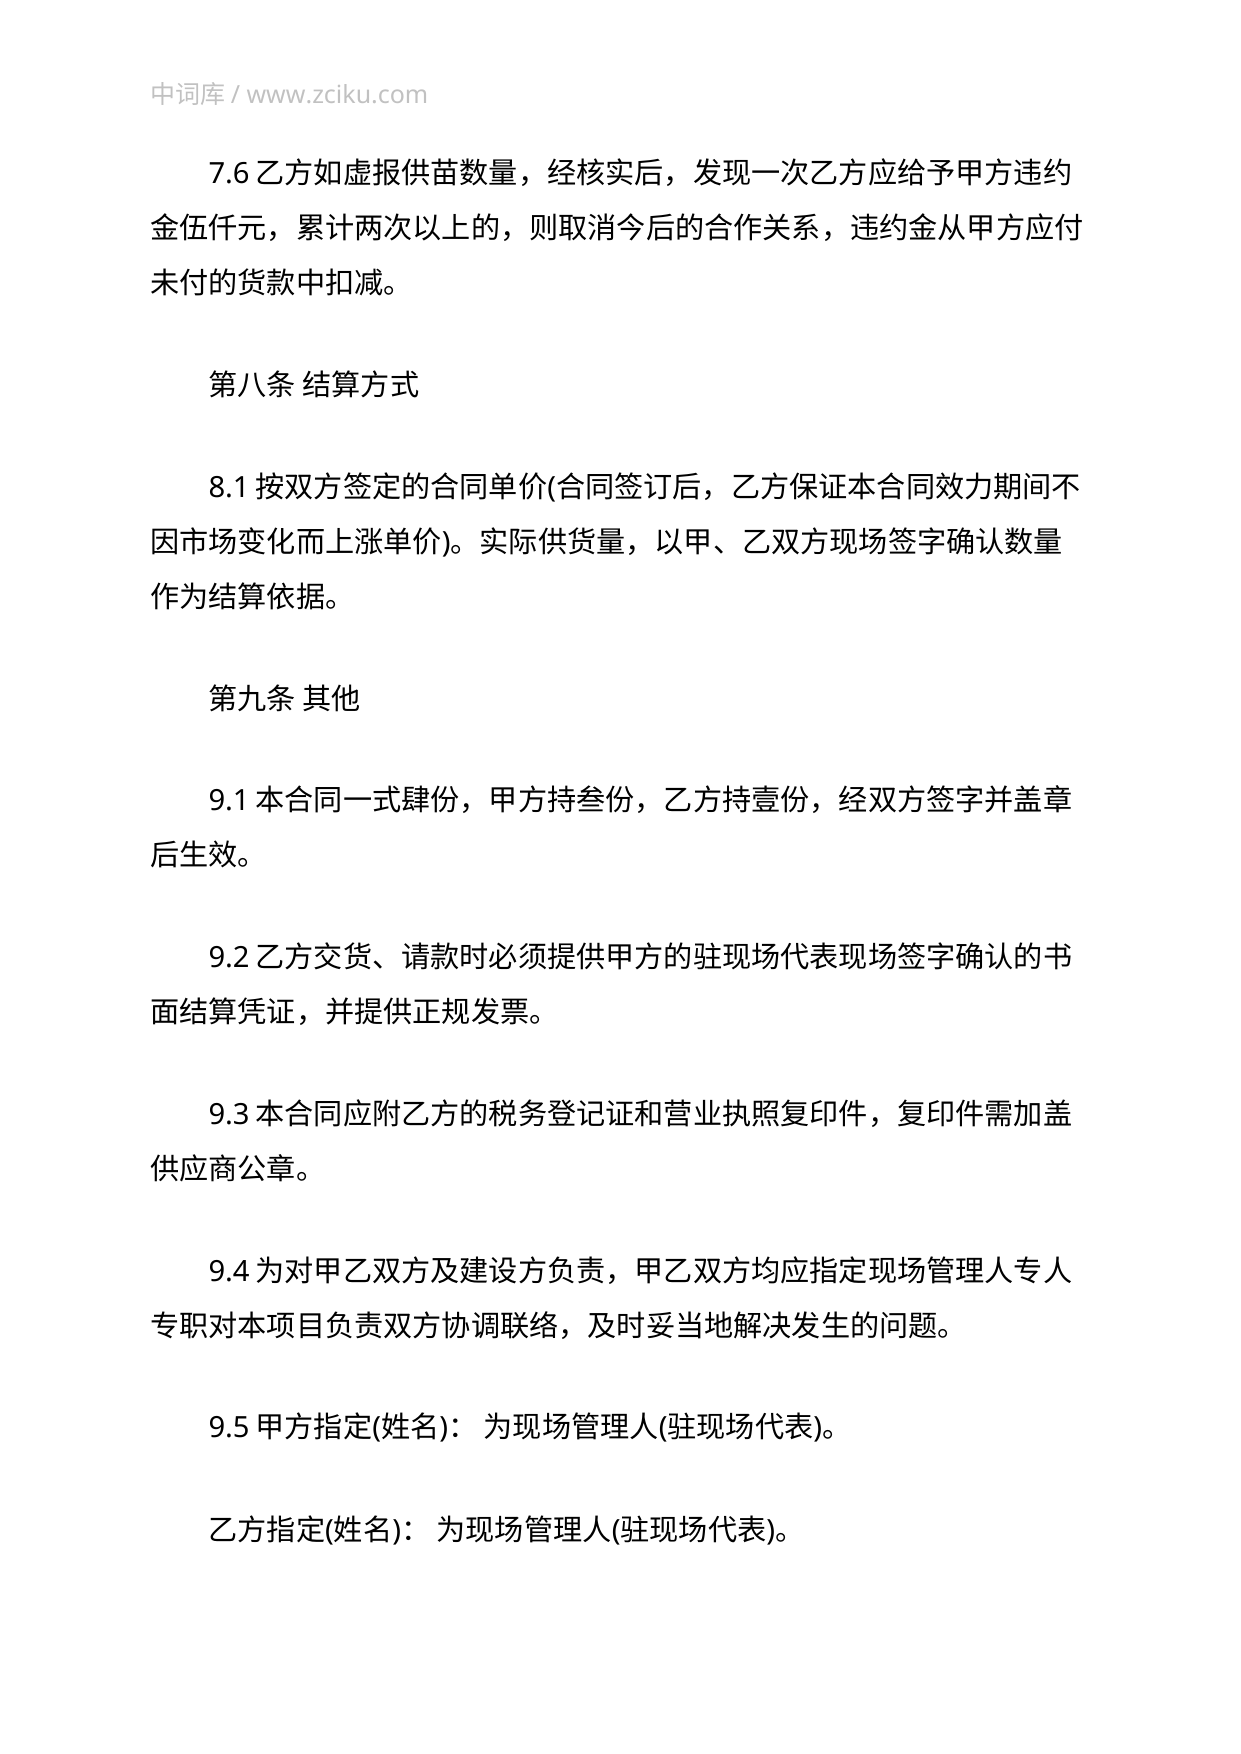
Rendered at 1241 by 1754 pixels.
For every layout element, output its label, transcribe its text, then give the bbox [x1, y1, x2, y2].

text 9.2乙方交货、请款时必须提供甲方的驻现场代表现场签字确认的书面结算凭证，并提供正规发票。 [150, 934, 1090, 1031]
text 9.5甲方指定(姓名)： 为现场管理人(驻现场代表)。 [150, 1404, 1090, 1446]
text 9.3本合同应附乙方的税务登记证和营业执照复印件，复印件需加盖供应商公章。 [150, 1091, 1090, 1188]
text 9.4为对甲乙双方及建设方负责，甲乙双方均应指定现场管理人专人专职对本项目负责双方协调联络，及时妥当地解决发生的问题。 [150, 1247, 1090, 1344]
text 第九条 其他 [150, 675, 1090, 717]
text 8.1按双方签定的合同单价(合同签订后，乙方保证本合同效力期间不因市场变化而上涨单价)。实际供货量，以甲、乙双方现场签字确认数量作为结算依据。 [150, 463, 1090, 616]
text 乙方指定(姓名)： 为现场管理人(驻现场代表)。 [150, 1506, 1090, 1548]
text 9.1本合同一式肆份，甲方持叁份，乙方持壹份，经双方签字并盖章后生效。 [150, 777, 1090, 874]
text 7.6乙方如虚报供苗数量，经核实后，发现一次乙方应给予甲方违约金伍仟元，累计两次以上的，则取消今后的合作关系，违约金从甲方应付未付的货款中扣减。 [150, 150, 1090, 302]
text 第八条 结算方式 [150, 362, 1090, 404]
